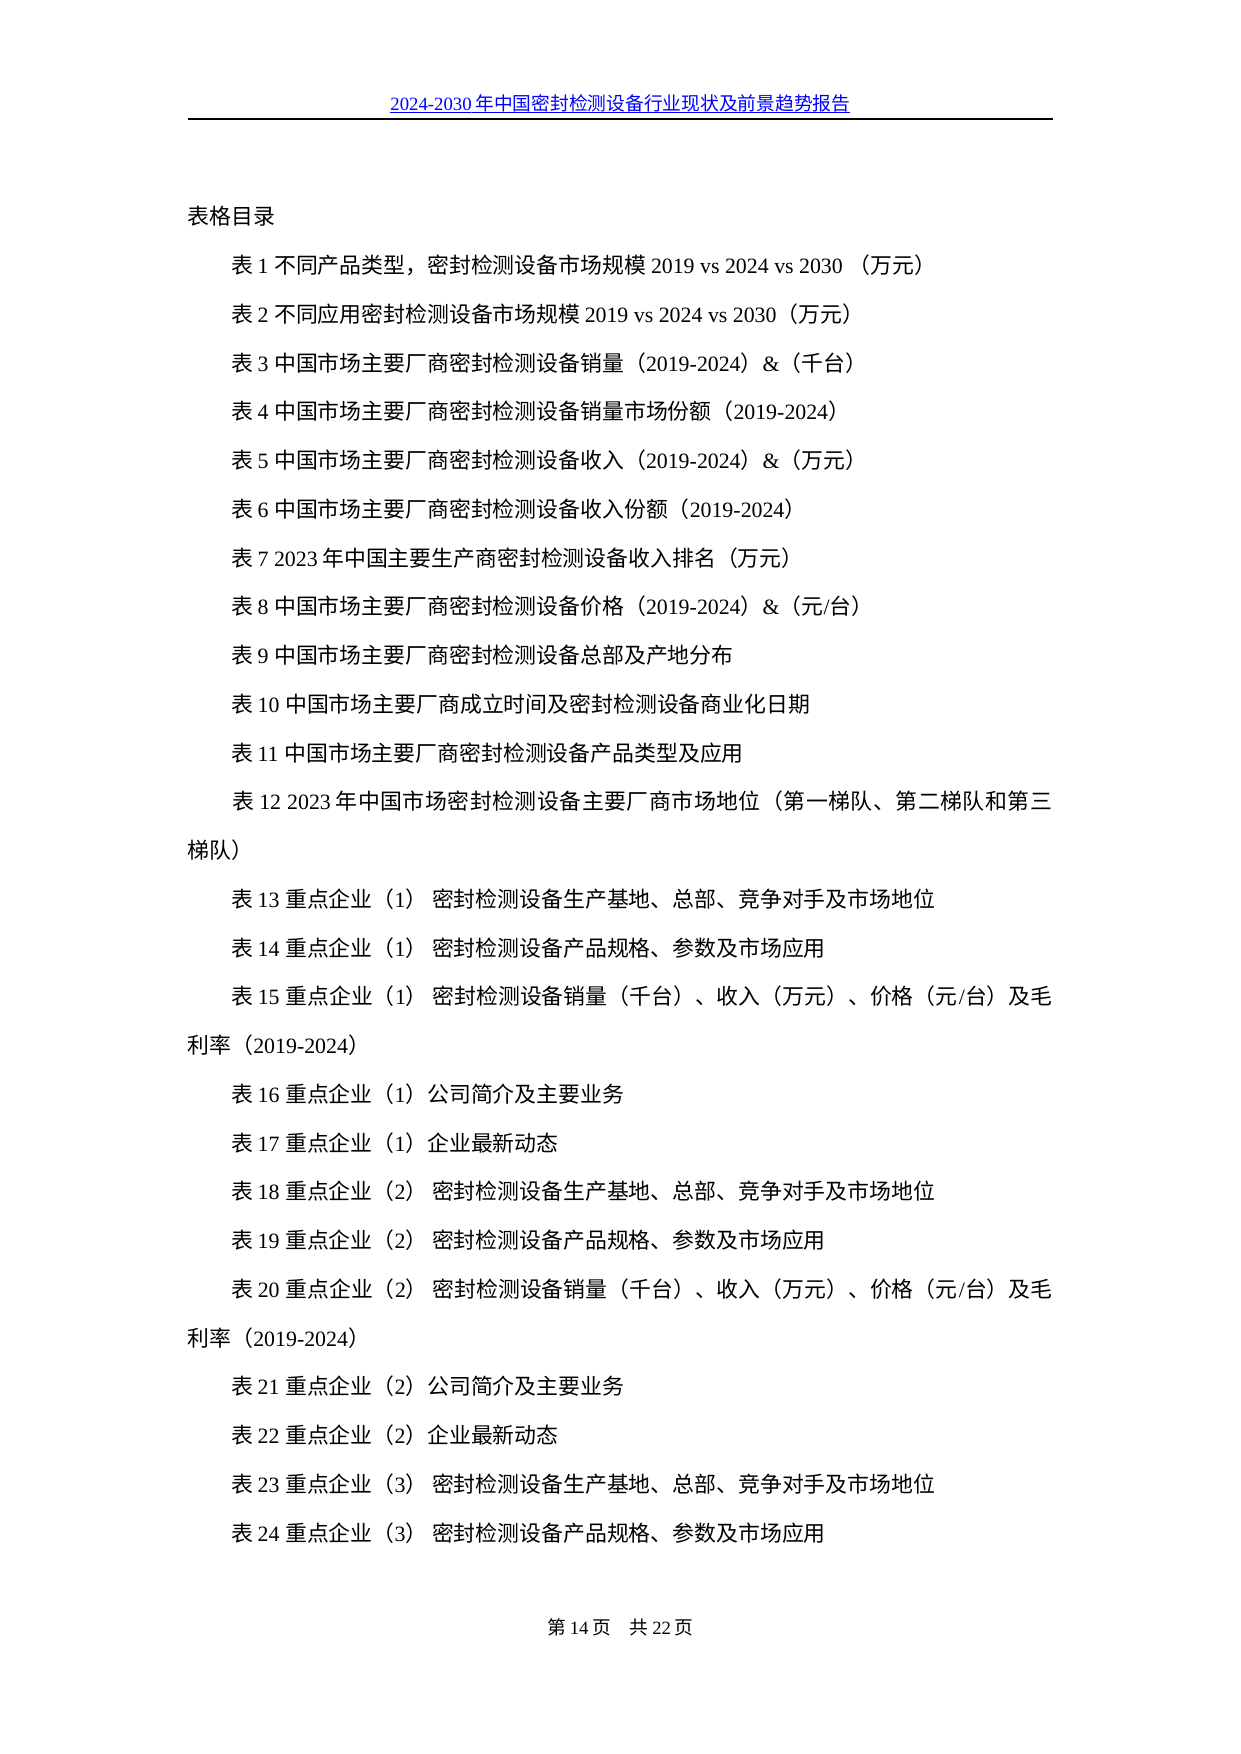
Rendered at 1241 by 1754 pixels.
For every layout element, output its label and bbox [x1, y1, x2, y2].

text [187, 150, 1053, 1548]
